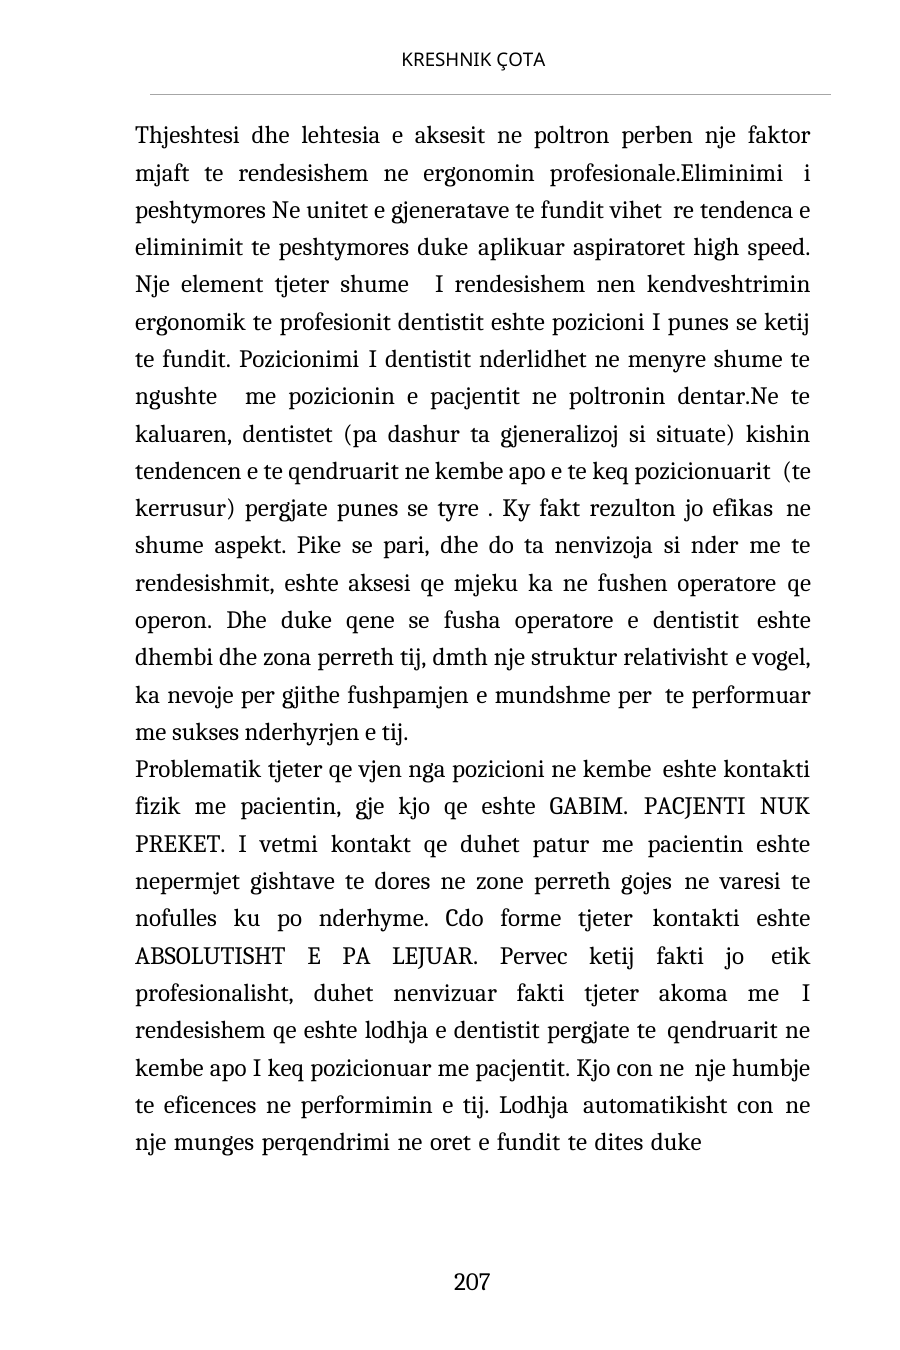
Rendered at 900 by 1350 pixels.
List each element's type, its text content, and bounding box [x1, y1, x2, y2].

text KRESHNIK ÇOTA [257, 46, 689, 71]
text Thjeshtesi dhe lehtesia e aksesit ne poltron perben nje faktor mjaft te rendesishem ne ergonomin profesionale.Eliminimi i peshtymores Ne unitet e gjeneratave te fundit vihet re tendenca e eliminimit te peshtymores duke aplikuar aspiratoret high speed. Nje element tjeter shume I rendesishem nen kendveshtrimin ergonomik te profesionit dentistit eshte pozicioni I punes se ketij te fundit. Pozicionimi I dentistit nderlidhet ne menyre shume te ngushte me pozicionin e pacjentit ne poltronin dentar.Ne te kaluaren, dentistet (pa dashur ta gjeneralizoj si situate) kishin tendencen e te qendruarit ne kembe apo e te keq pozicionuarit (te kerrusur) pergjate punes se tyre . Ky fakt rezulton jo efikas ne shume aspekt. Pike se pari, dhe do ta nenvizoja si nder me te rendesishmit, eshte aksesi qe mjeku ka ne fushen operatore qe operon. Dhe duke qene se fusha operatore e dentistit eshte dhembi dhe zona perreth tij, dmth nje struktur relativisht e vogel, ka nevoje per gjithe fushpamjen e mundshme per te performuar me sukses nderhyrjen e tij. [135, 121, 811, 747]
text Problematik tjeter qe vjen nga pozicioni ne kembe eshte kontakti fizik me pacientin, gje kjo qe eshte GABIM. PACJENTI NUK PREKET. I vetmi kontakt qe duhet patur me pacientin eshte nepermjet gishtave te dores ne zone perreth gojes ne varesi te nofulles ku po nderhyme. Cdo forme tjeter kontakti eshte ABSOLUTISHT E PA LEJUAR. Pervec ketij fakti jo etik profesionalisht, duhet nenvizuar fakti tjeter akoma me I rendesishem qe eshte lodhja e dentistit pergjate te qendruarit ne kembe apo I keq pozicionuar me pacjentit. Kjo con ne nje humbje te eficences ne performimin e tij. Lodhja automatikisht con ne nje munges perqendrimi ne oret e fundit te dites duke [135, 755, 810, 1157]
